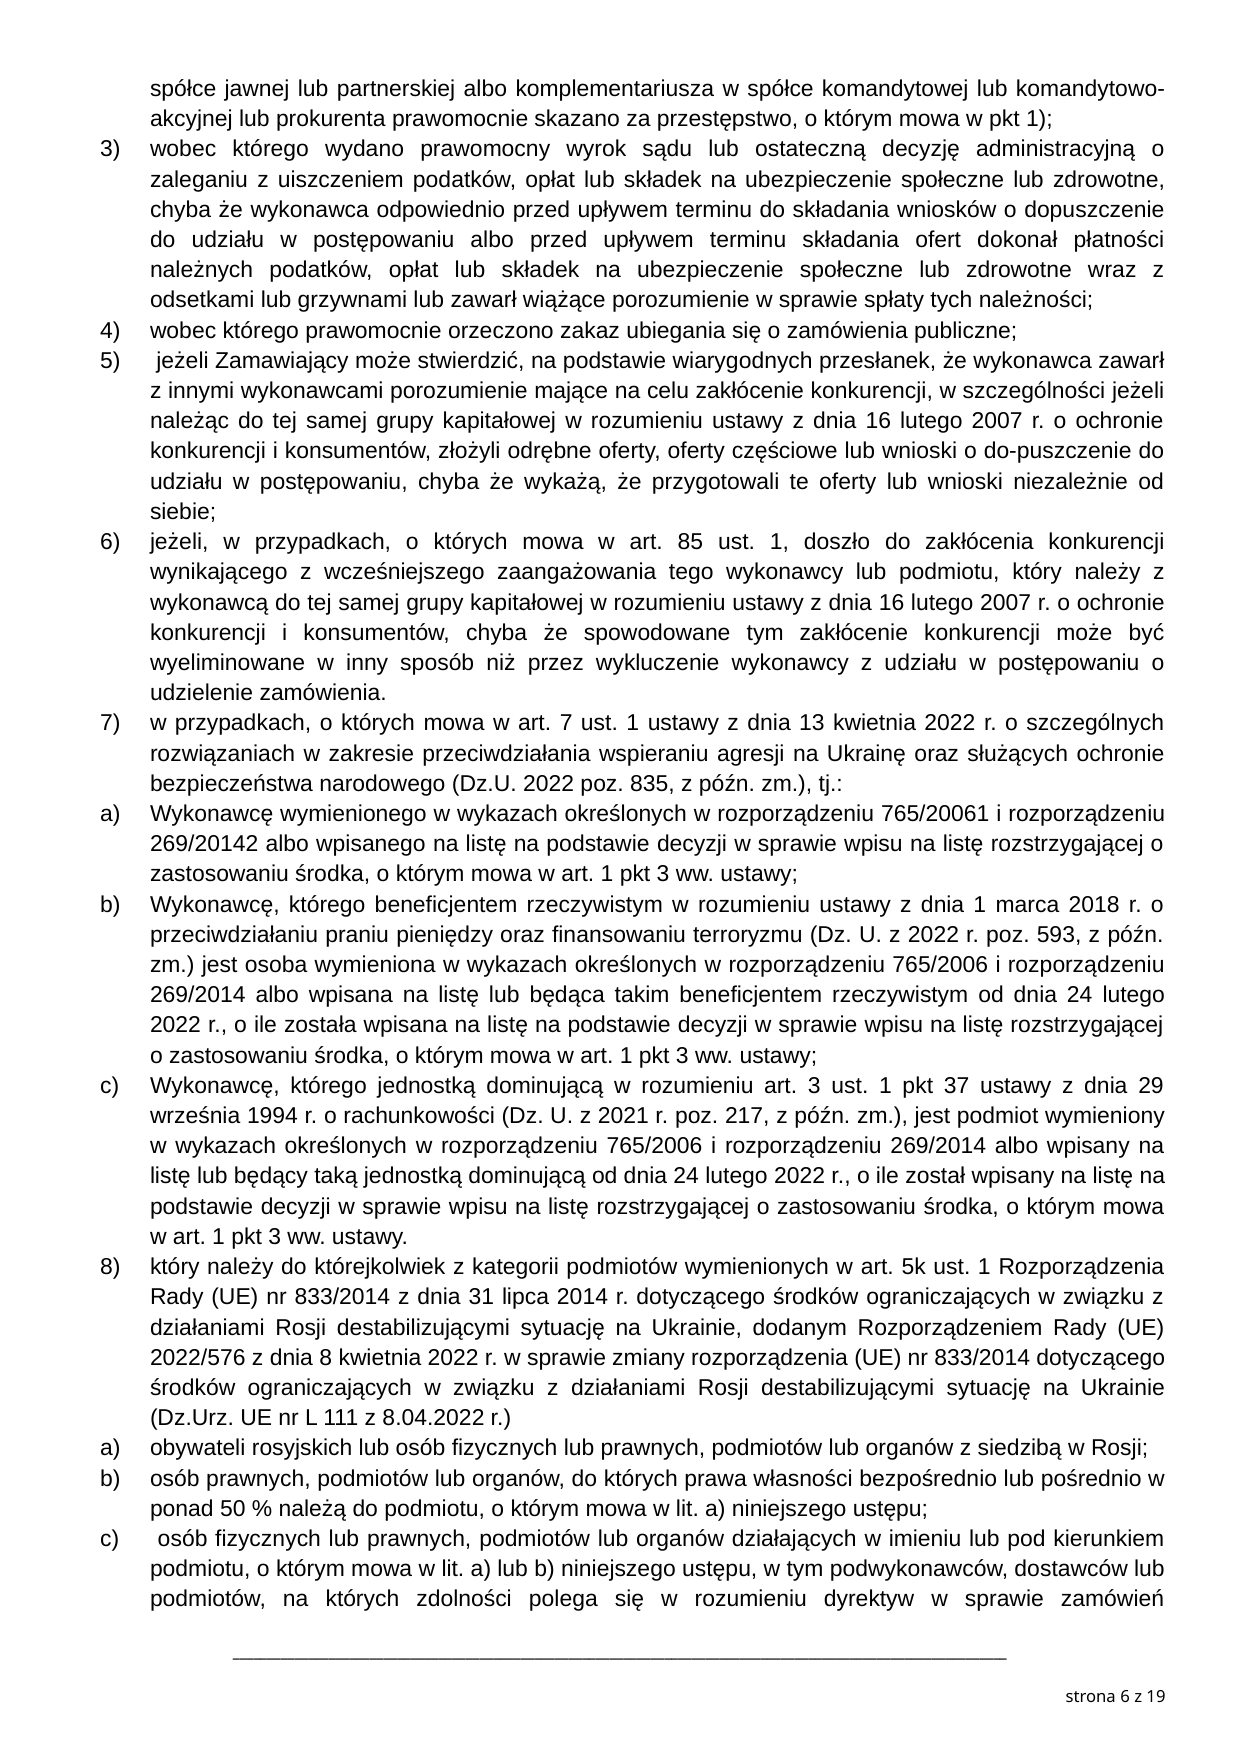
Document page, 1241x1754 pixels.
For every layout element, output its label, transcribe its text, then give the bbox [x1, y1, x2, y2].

text b) Wykonawcę, którego beneficjentem rzeczywistym w rozumieniu ustawy z dnia 1 marca 2018 r. o przeciwdziałaniu praniu pieniędzy oraz finansowaniu terroryzmu (Dz. U. z 2022 r. poz. 593, z późn. zm.) jest osoba wymieniona w wykazach określonych w rozporządzeniu 765/2006 i rozporządzeniu 269/2014 albo wpisana na listę lub będąca takim beneficjentem rzeczywistym od dnia 24 lutego 2022 r., o ile została wpisana na listę na podstawie decyzji w sprawie wpisu na listę rozstrzygającej o zastosowaniu środka, o którym mowa w art. 1 pkt 3 ww. ustawy; [100, 891, 1165, 1068]
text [100, 1525, 1165, 1612]
text c) Wykonawcę, którego jednostką dominującą w rozumieniu art. 3 ust. 1 pkt 37 ustawy z dnia 29 września 1994 r. o rachunkowości (Dz. U. z 2021 r. poz. 217, z późn. zm.), jest podmiot wymieniony w wykazach określonych w rozporządzeniu 765/2006 i rozporządzeniu 269/2014 albo wpisany na listę lub będący taką jednostką dominującą od dnia 24 lutego 2022 r., o ile został wpisany na listę na podstawie decyzji w sprawie wpisu na listę rozstrzygającej o zastosowaniu środka, o którym mowa w art. 1 pkt 3 ww. ustawy. [100, 1072, 1165, 1249]
text b) osób prawnych, podmiotów lub organów, do których prawa własności bezpośrednio lub pośrednio w ponad 50 % należą do podmiotu, o którym mowa w lit. a) niniejszego ustępu; [100, 1464, 1165, 1521]
text a) obywateli rosyjskich lub osób fizycznych lub prawnych, podmiotów lub organów z siedzibą w Rosji; [100, 1434, 1165, 1461]
text 5) jeżeli Zamawiający może stwierdzić, na podstawie wiarygodnych przesłanek, że wykonawca zawarł z innymi wykonawcami porozumienie mające na celu zakłócenie konkurencji, w szczególności jeżeli należąc do tej samej grupy kapitałowej w rozumieniu ustawy z dnia 16 lutego 2007 r. o ochronie konkurencji i konsumentów, złożyli odrębne oferty, oferty częściowe lub wnioski o do-puszczenie do udziału w postępowaniu, chyba że wykażą, że przygotowali te oferty lub wnioski niezależnie od siebie; [100, 347, 1165, 524]
text 8) który należy do którejkolwiek z kategorii podmiotów wymienionych w art. 5k ust. 1 Rozporządzenia Rady (UE) nr 833/2014 z dnia 31 lipca 2014 r. dotyczącego środków ograniczających w związku z działaniami Rosji destabilizującymi sytuację na Ukrainie, dodanym Rozporządzeniem Rady (UE) 2022/576 z dnia 8 kwietnia 2022 r. w sprawie zmiany rozporządzenia (UE) nr 833/2014 dotyczącego środków ograniczających w związku z działaniami Rosji destabilizującymi sytuację na Ukrainie (Dz.Urz. UE nr L 111 z 8.04.2022 r.) [100, 1253, 1165, 1431]
text a) Wykonawcę wymienionego w wykazach określonych w rozporządzeniu 765/20061 i rozporządzeniu 269/20142 albo wpisanego na listę na podstawie decyzji w sprawie wpisu na listę rozstrzygającej o zastosowaniu środka, o którym mowa w art. 1 pkt 3 ww. ustawy; [100, 800, 1165, 887]
text 6) jeżeli, w przypadkach, o których mowa w art. 85 ust. 1, doszło do zakłócenia konkurencji wynikającego z wcześniejszego zaangażowania tego wykonawcy lub podmiotu, który należy z wykonawcą do tej samej grupy kapitałowej w rozumieniu ustawy z dnia 16 lutego 2007 r. o ochronie konkurencji i konsumentów, chyba że spowodowane tym zakłócenie konkurencji może być wyeliminowane w inny sposób niż przez wykluczenie wykonawcy z udziału w postępowaniu o udzielenie zamówienia. [100, 528, 1165, 706]
text 7) w przypadkach, o których mowa w art. 7 ust. 1 ustawy z dnia 13 kwietnia 2022 r. o szczególnych rozwiązaniach w zakresie przeciwdziałania wspieraniu agresji na Ukrainę oraz służących ochronie bezpieczeństwa narodowego (Dz.U. 2022 poz. 835, z późn. zm.), tj.: [100, 709, 1165, 796]
text 3) wobec którego wydano prawomocny wyrok sądu lub ostateczną decyzję administracyjną o zaleganiu z uiszczeniem podatków, opłat lub składek na ubezpieczenie społeczne lub zdrowotne, chyba że wykonawca odpowiednio przed upływem terminu do składania wniosków o dopuszczenie do udziału w postępowaniu albo przed upływem terminu składania ofert dokonał płatności należnych podatków, opłat lub składek na ubezpieczenie społeczne lub zdrowotne wraz z odsetkami lub grzywnami lub zawarł wiążące porozumienie w sprawie spłaty tych należności; [100, 135, 1165, 313]
text 4) wobec którego prawomocnie orzeczono zakaz ubiegania się o zamówienia publiczne; [100, 317, 1165, 343]
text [100, 75, 1165, 132]
